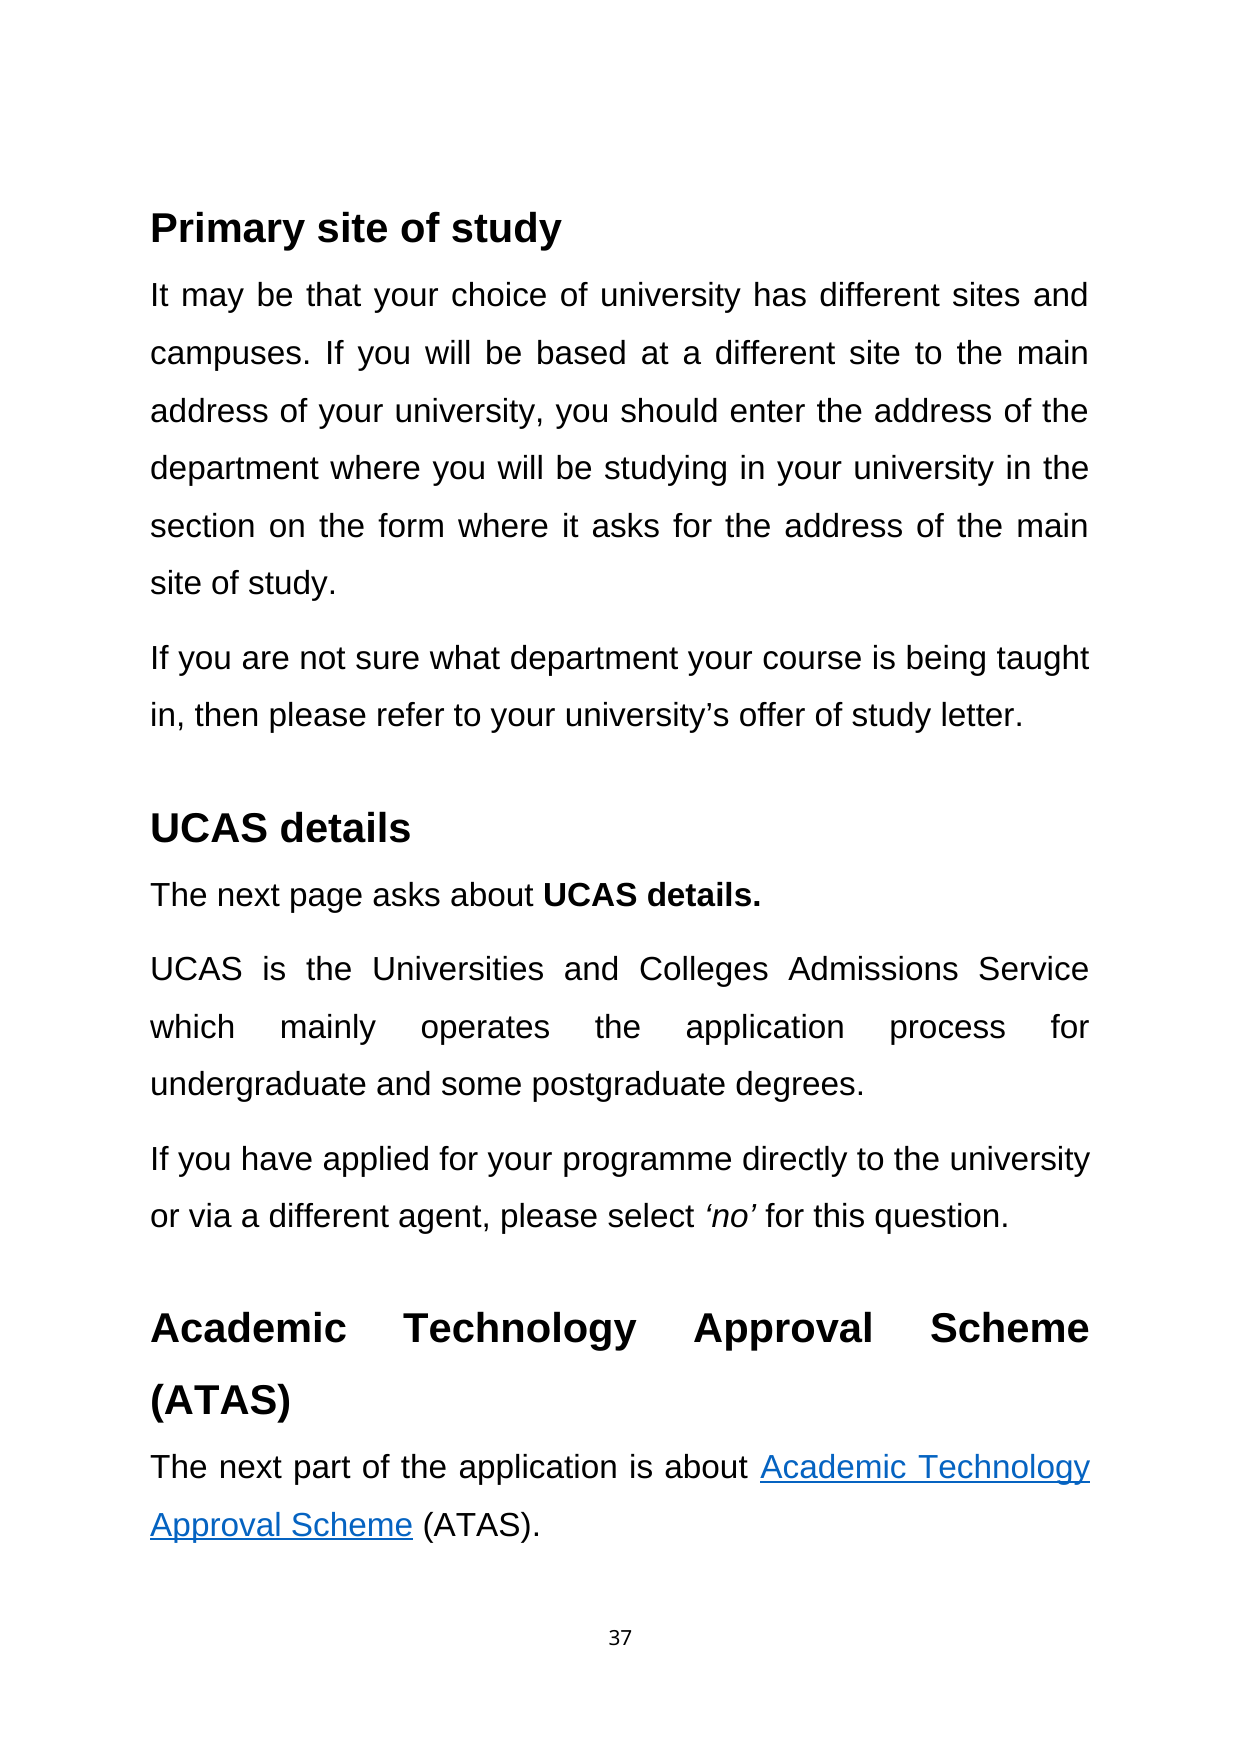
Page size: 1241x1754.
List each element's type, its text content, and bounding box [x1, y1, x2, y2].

text If you are not sure what department your course is being taught in, then please refer to your university’s offer of study letter. [150, 638, 1090, 734]
text UCAS details [150, 803, 1090, 851]
text The next part of the application is about Academic Technology Approval Scheme (ATAS). [150, 1447, 1090, 1543]
text UCAS is the Universities and Colleges Admissions Service which mainly operates the application process for undergraduate and some postgraduate degrees. [150, 949, 1090, 1103]
text If you have applied for your programme directly to the university or via a different agent, please select ‘no’ for this question. [150, 1138, 1090, 1234]
text It may be that your choice of university has different sites and campuses. If you will be based at a different site to the main address of your university, you should enter the address of the department where you will be studying in your university in the section on the form where it asks for the address of the main site of study. [150, 275, 1090, 602]
text The next page asks about UCAS details. [150, 875, 1090, 913]
text Primary site of study [150, 203, 1090, 251]
text Academic Technology Approval Scheme (ATAS) [150, 1304, 1090, 1423]
